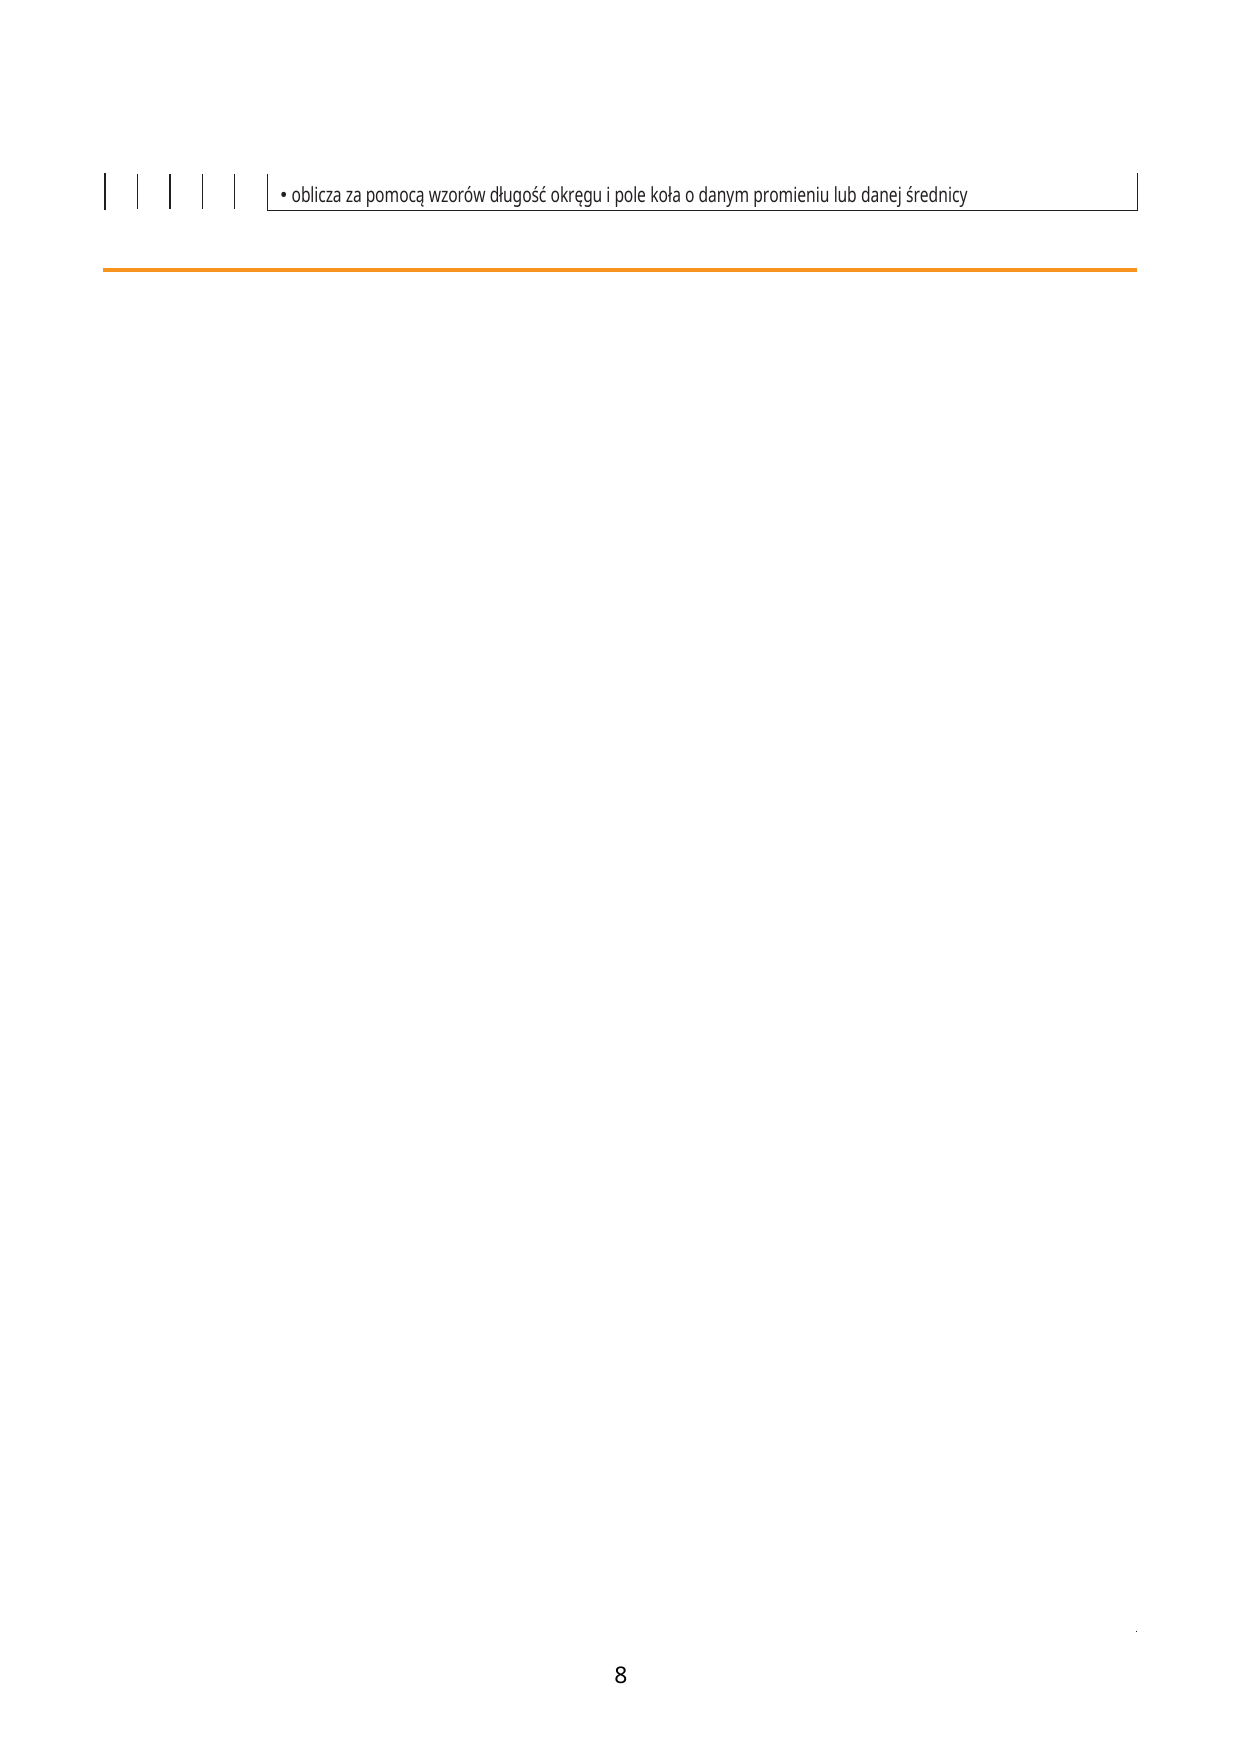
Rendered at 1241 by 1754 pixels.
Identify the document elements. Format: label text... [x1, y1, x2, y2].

table_cell [170, 174, 202, 210]
table_cell [235, 174, 267, 210]
table_cell oblicza za pomocą wzorów długość okręgu i pole koła o danym promieniu lub danej średnicy [268, 174, 1137, 210]
table_cell [202, 174, 235, 210]
table_cell [138, 174, 170, 210]
table_cell [106, 174, 137, 210]
